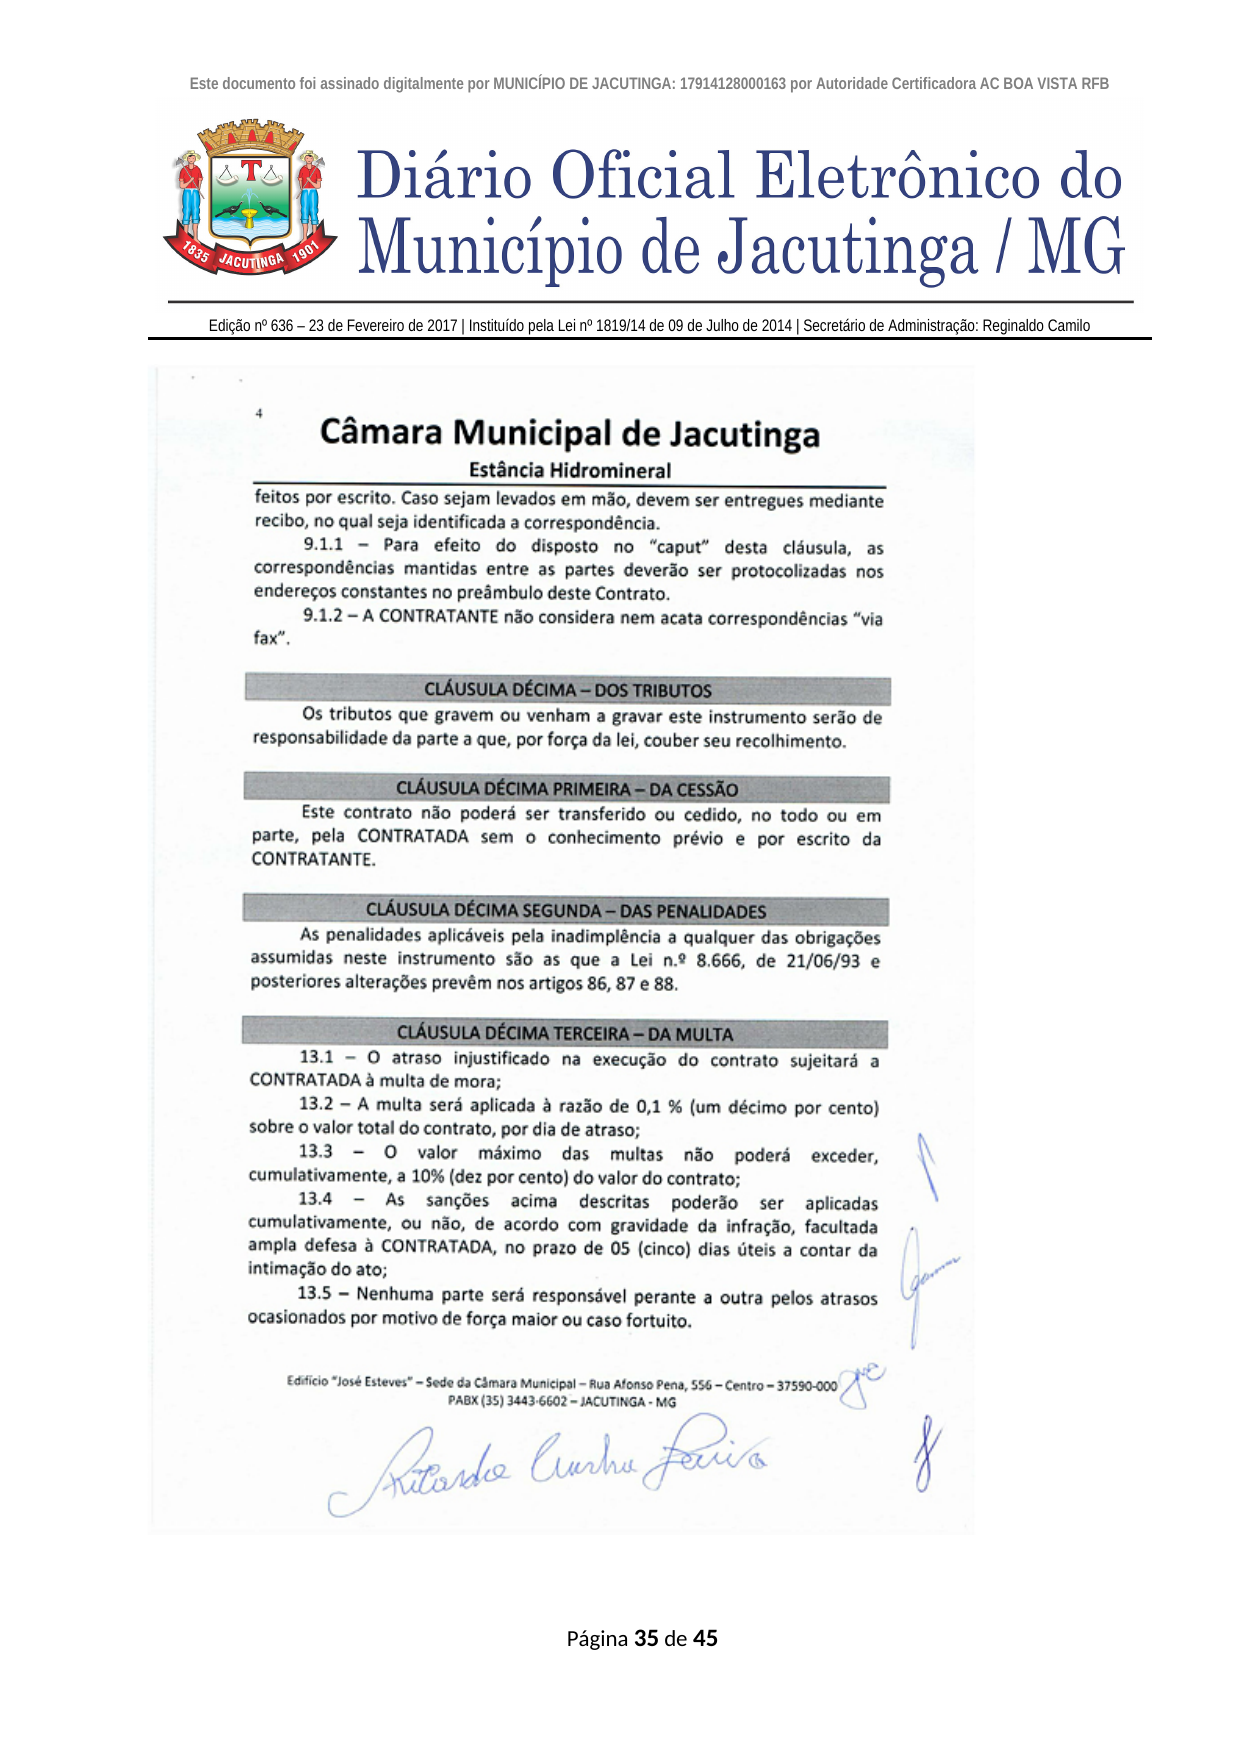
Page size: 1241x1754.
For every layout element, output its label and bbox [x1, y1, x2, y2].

picture [155, 97, 1145, 313]
picture [147, 364, 976, 1535]
